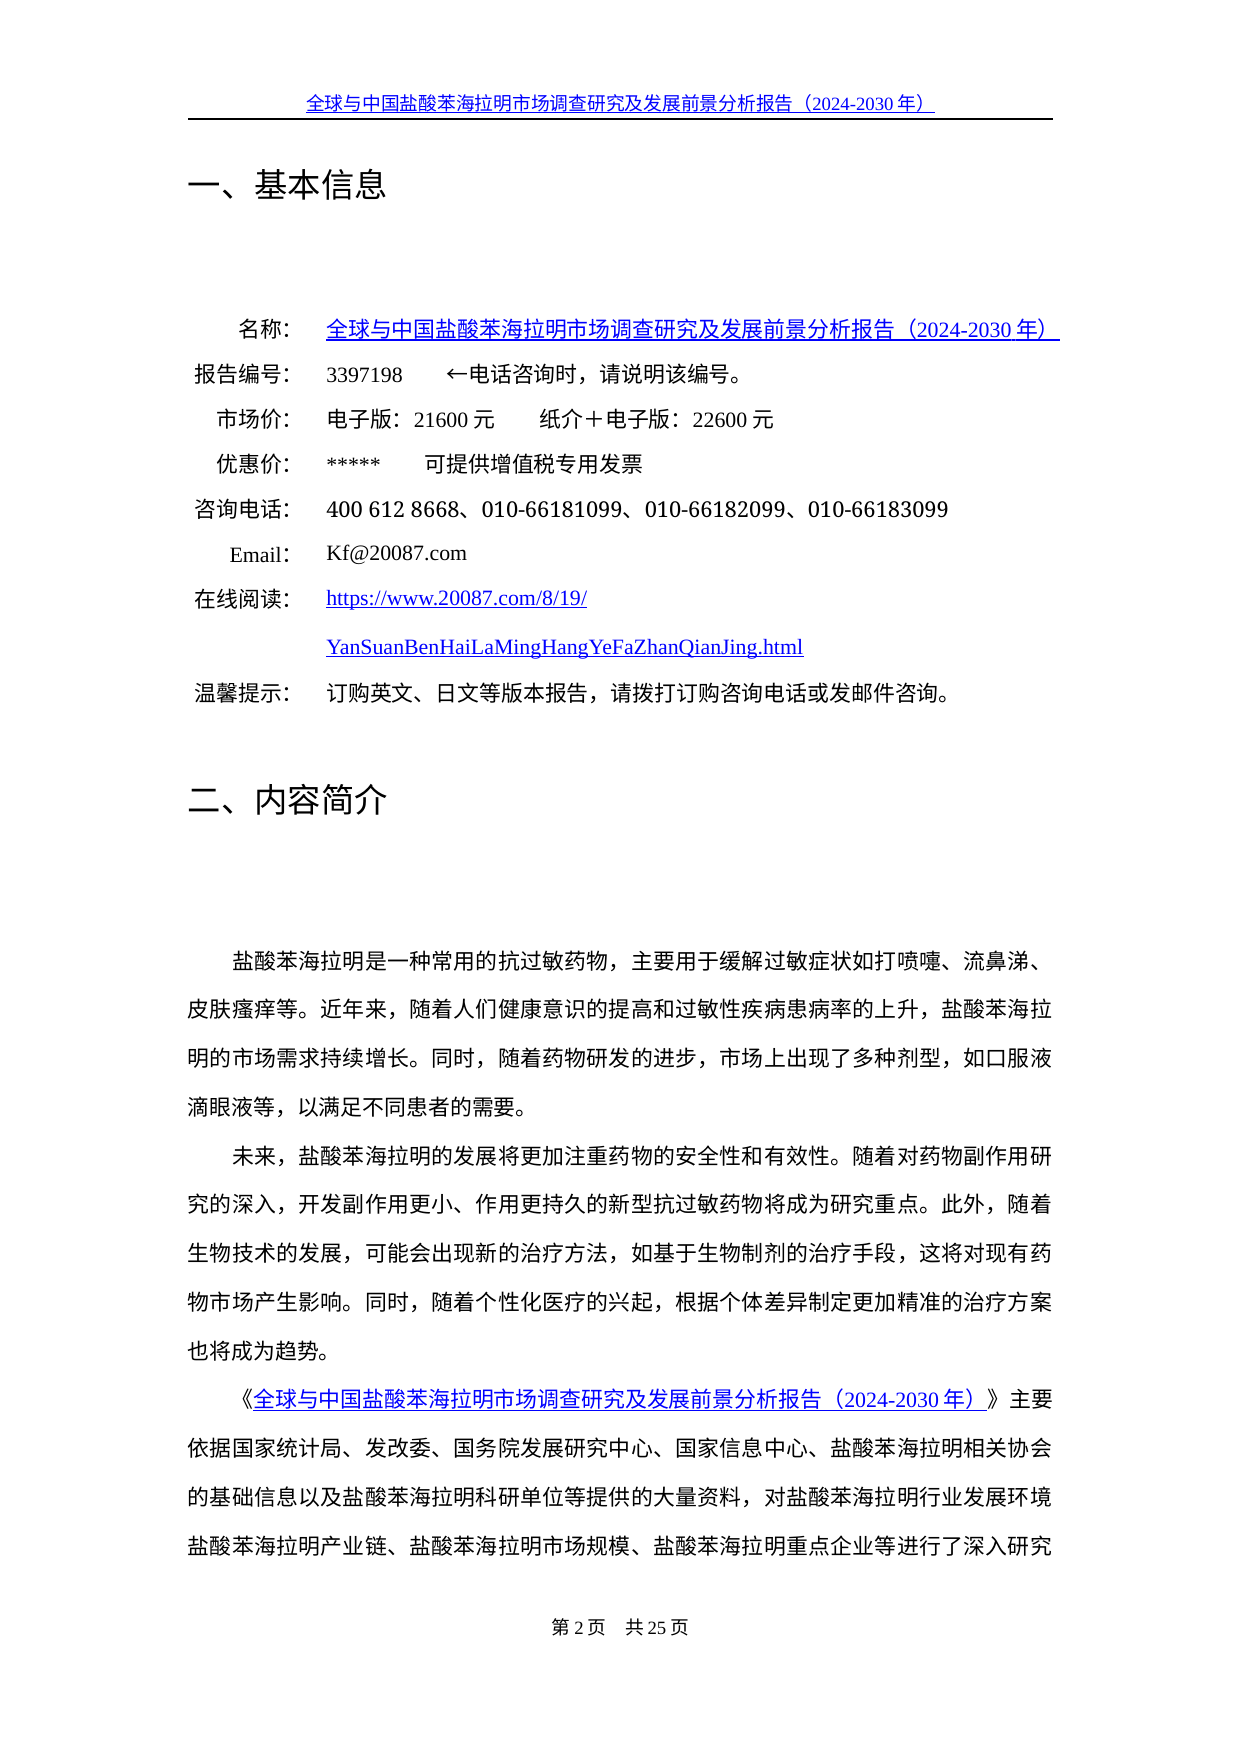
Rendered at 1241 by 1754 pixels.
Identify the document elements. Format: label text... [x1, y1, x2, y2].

table_cell 3397198 ←电话咨询时，请说明该编号。 [315, 357, 1073, 402]
title 二、内容简介 [187, 766, 1053, 831]
table_cell 订购英文、日文等版本报告，请拨打订购咨询电话或发邮件咨询。 [315, 675, 1073, 720]
table_cell 温馨提示： [167, 675, 315, 720]
table_cell 报告编号： [167, 357, 315, 402]
table_cell [315, 582, 1073, 675]
table_cell Kf@20087.com [315, 537, 1073, 582]
table_header 名称： [167, 312, 315, 357]
table_cell 市场价： [167, 402, 315, 447]
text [187, 943, 1053, 1561]
table_cell Email： [167, 537, 315, 582]
table_cell 电子版：21600 元 纸介＋电子版：22600 元 [315, 402, 1073, 447]
table_cell 在线阅读： [167, 582, 315, 675]
table_cell ***** 可提供增值税专用发票 [315, 447, 1073, 492]
table_cell 咨询电话： [167, 492, 315, 537]
table_cell 优惠价： [167, 447, 315, 492]
table_cell 400 612 8668、010-66181099、010-66182099、010-66183099 [315, 492, 1073, 537]
title 一、基本信息 [187, 150, 1053, 215]
table_header 全球与中国盐酸苯海拉明市场调查研究及发展前景分析报告（2024-2030年） [315, 312, 1073, 357]
